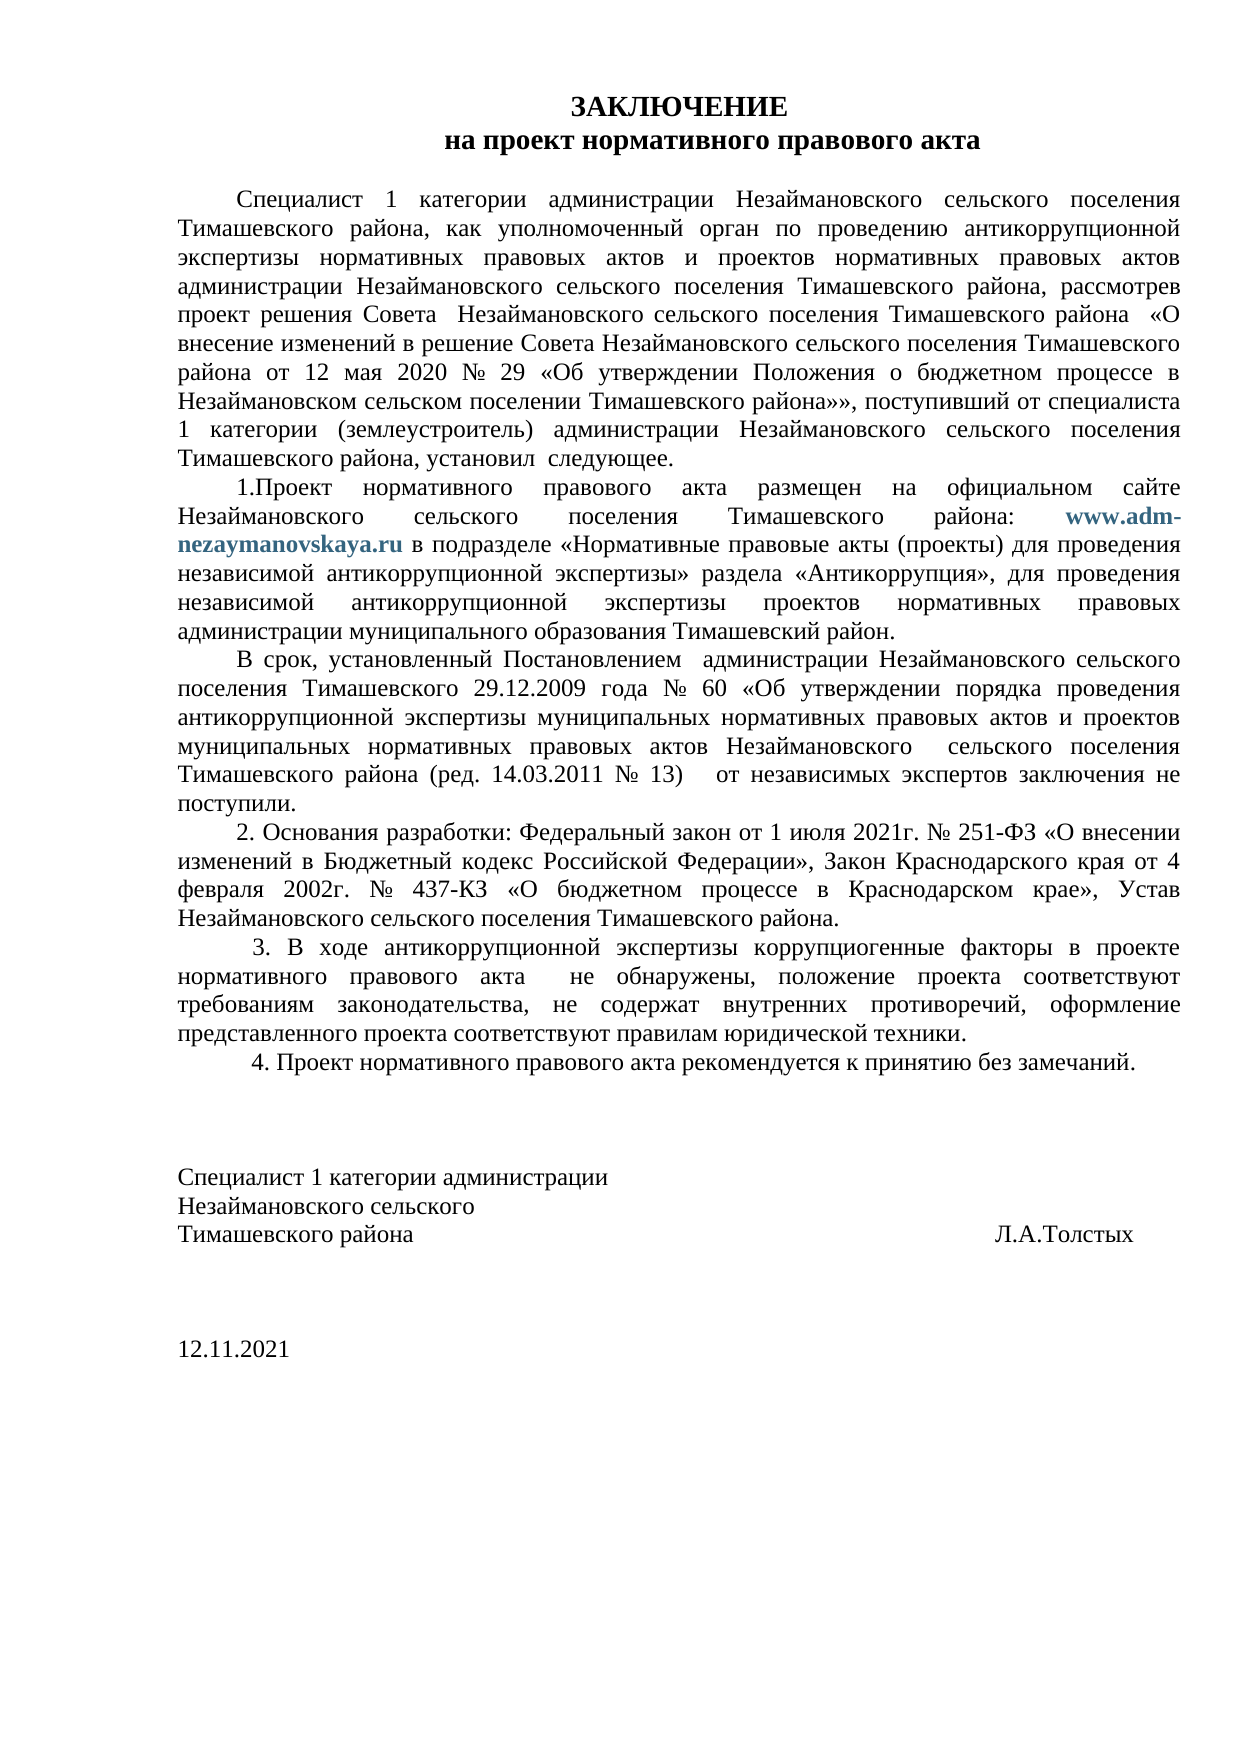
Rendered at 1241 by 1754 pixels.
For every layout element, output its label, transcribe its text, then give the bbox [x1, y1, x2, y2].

text Специалист 1 категории администрации [177, 1162, 1181, 1191]
text ЗАКЛЮЧЕНИЕ [177, 89, 1181, 122]
text Незаймановского сельского [177, 1191, 1181, 1219]
list В срок, установленный Постановлением администрации Незаймановского сельского поселения Тимашевского 29.12.2009 года № 60 «Об утверждении порядка проведения антикоррупционной экспертизы муниципальных нормативных правовых актов и проектов муниципальных нормативных правовых актов Незаймановского сельского поселения Тимашевского района (ред. 14.03.2011 № 13) от независимых экспертов заключения не поступили. [177, 644, 1181, 817]
text 4. Проект нормативного правового акта рекомендуется к принятию без замечаний. [177, 1047, 1181, 1076]
text 2. Основания разработки: Федеральный закон от 1 июля 2021г. № 251-ФЗ «О внесении изменений в Бюджетный кодекс Российской Федерации», Закон Краснодарского края от 4 февраля 2002г. № 437-КЗ «О бюджетном процессе в Краснодарском крае», Устав Незаймановского сельского поселения Тимашевского района. [177, 817, 1181, 932]
text на проект нормативного правового акта [177, 122, 1181, 156]
text Тимашевского района Л.А.Толстых [177, 1219, 1181, 1248]
list 1.Проект нормативного правового акта размещен на официальном сайте Незаймановского сельского поселения Тимашевского района: www.adm-nezaymanovskaya.ru в подразделе «Нормативные правовые акты (проекты) для проведения независимой антикоррупционной экспертизы» раздела «Антикоррупция», для проведения независимой антикоррупционной экспертизы проектов нормативных правовых администрации муниципального образования Тимашевский район. [177, 472, 1181, 644]
text Специалист 1 категории администрации Незаймановского сельского поселения Тимашевского района, как уполномоченный орган по проведению антикоррупционной экспертизы нормативных правовых актов и проектов нормативных правовых актов администрации Незаймановского сельского поселения Тимашевского района, рассмотрев проект решения Совета Незаймановского сельского поселения Тимашевского района «О внесение изменений в решение Совета Незаймановского сельского поселения Тимашевского района от 12 мая 2020 № 29 «Об утверждении Положения о бюджетном процессе в Незаймановском сельском поселении Тимашевского района»», поступивший от специалиста 1 категории (землеустроитель) администрации Незаймановского сельского поселения Тимашевского района, установил следующее. [177, 184, 1181, 472]
text 3. В ходе антикоррупционной экспертизы коррупциогенные факторы в проекте нормативного правового акта не обнаружены, положение проекта соответствуют требованиям законодательства, не содержат внутренних противоречий, оформление представленного проекта соответствуют правилам юридической техники. [177, 932, 1181, 1047]
text 12.11.2021 [177, 1334, 1181, 1363]
